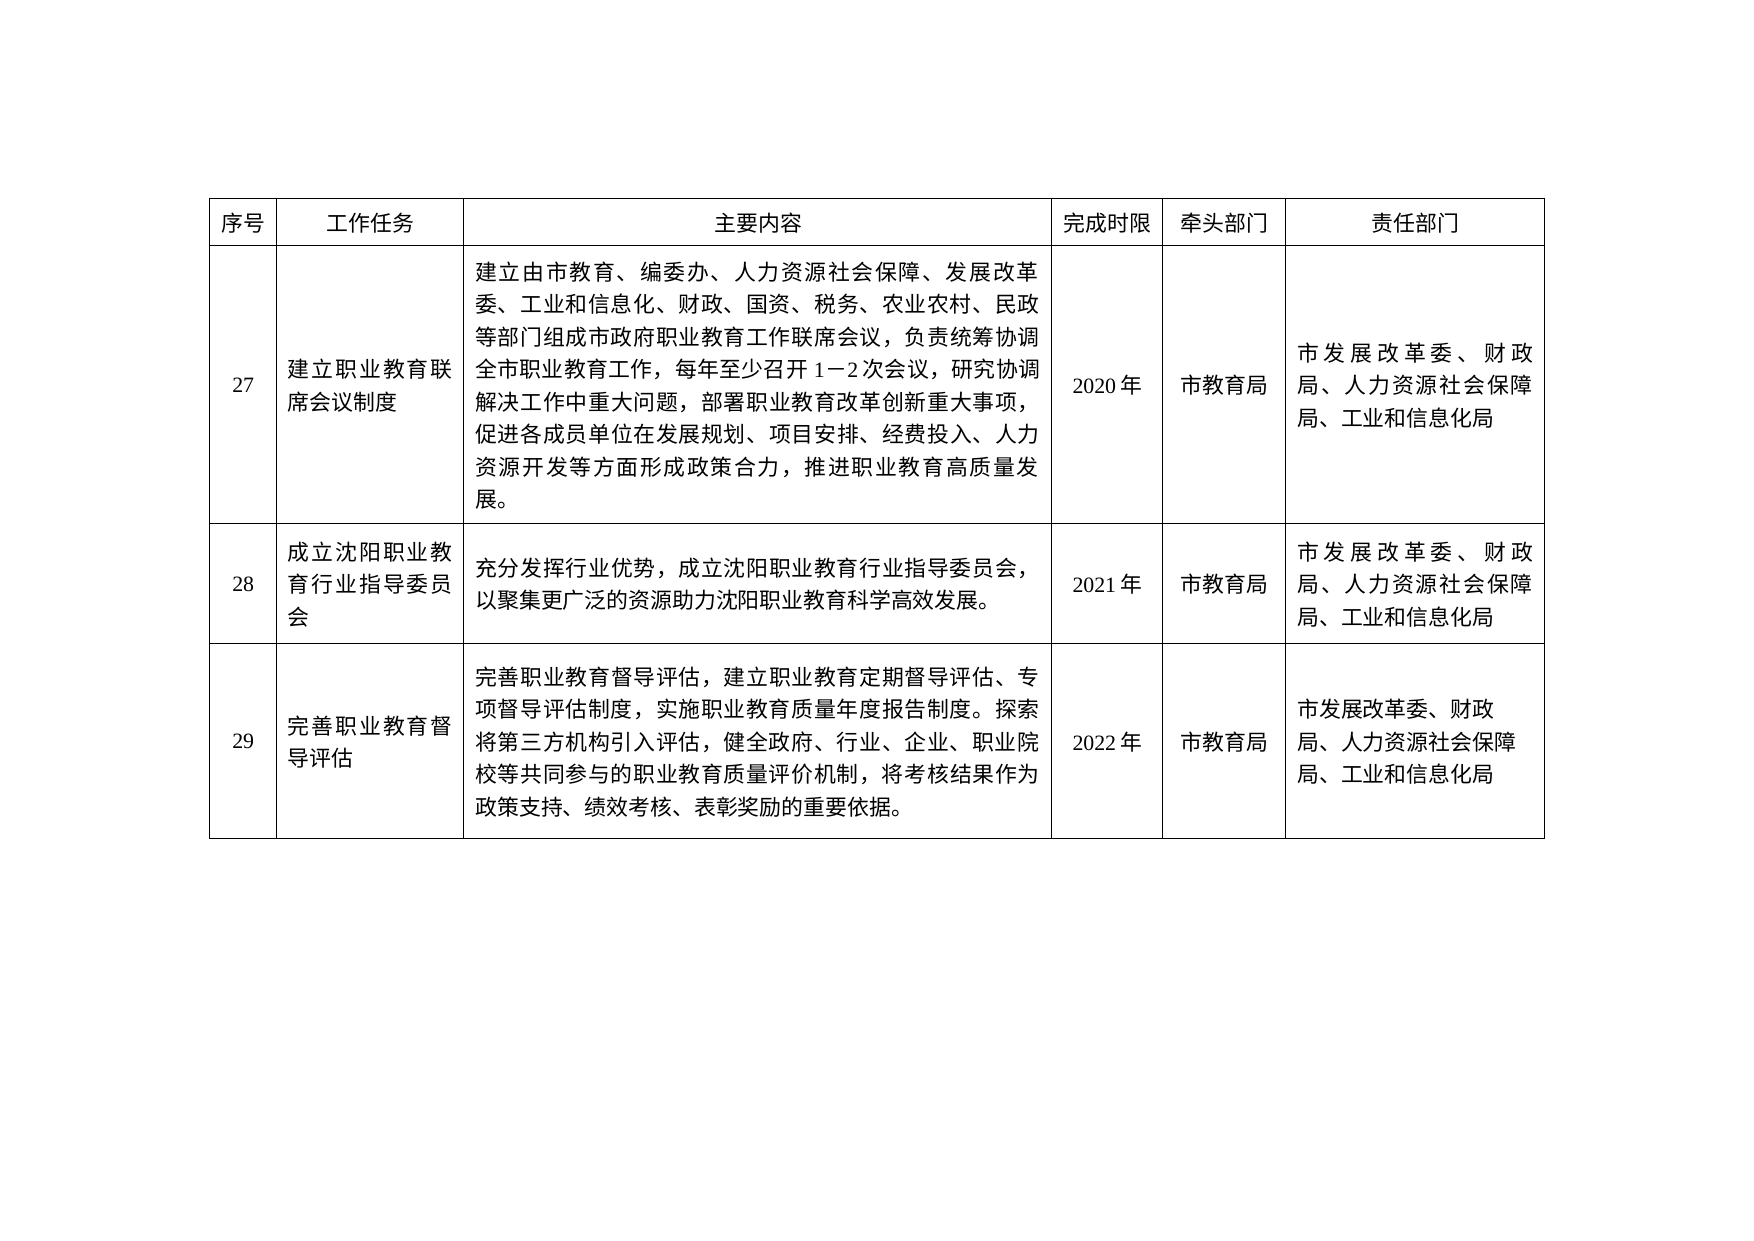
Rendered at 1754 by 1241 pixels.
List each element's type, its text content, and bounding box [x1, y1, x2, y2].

table_cell 市发展改革委、财政局、人力资源社会保障局、工业和信息化局 [1286, 524, 1544, 643]
table_cell 建立职业教育联席会议制度 [277, 246, 463, 522]
table_header 完成时限 [1052, 199, 1162, 245]
table_cell 市发展改革委、财政局、人力资源社会保障局、工业和信息化局 [1286, 246, 1544, 522]
table_cell 完善职业教育督导评估，建立职业教育定期督导评估、专项督导评估制度，实施职业教育质量年度报告制度。探索将第三方机构引入评估，健全政府、行业、企业、职业院校等共同参与的职业教育质量评价机制，将考核结果作为政策支持、绩效考核、表彰奖励的重要依据。 [464, 644, 1051, 838]
table_cell 27 [210, 246, 276, 522]
table_cell 2020年 [1052, 246, 1162, 522]
table_header 序号 [210, 199, 276, 245]
table_cell 市教育局 [1163, 524, 1285, 643]
table_cell 2022年 [1052, 644, 1162, 838]
table_cell 市教育局 [1163, 644, 1285, 838]
table_cell 成立沈阳职业教育行业指导委员会 [277, 524, 463, 643]
table_cell 市发展改革委、财政局、人力资源社会保障局、工业和信息化局 [1286, 644, 1544, 838]
table_header 工作任务 [277, 199, 463, 245]
table_cell 29 [210, 644, 276, 838]
table_cell 28 [210, 524, 276, 643]
table_cell 2021年 [1052, 524, 1162, 643]
table_header 责任部门 [1286, 199, 1544, 245]
table_header 牵头部门 [1163, 199, 1285, 245]
table_cell 完善职业教育督导评估 [277, 644, 463, 838]
table_cell 充分发挥行业优势，成立沈阳职业教育行业指导委员会，以聚集更广泛的资源助力沈阳职业教育科学高效发展。 [464, 524, 1051, 643]
table_header 主要内容 [464, 199, 1051, 245]
table_cell 建立由市教育、编委办、人力资源社会保障、发展改革委、工业和信息化、财政、国资、税务、农业农村、民政等部门组成市政府职业教育工作联席会议，负责统筹协调全市职业教育工作，每年至少召开1－2次会议，研究协调解决工作中重大问题，部署职业教育改革创新重大事项，促进各成员单位在发展规划、项目安排、经费投入、人力资源开发等方面形成政策合力，推进职业教育高质量发展。 [464, 246, 1051, 522]
table_cell 市教育局 [1163, 246, 1285, 522]
